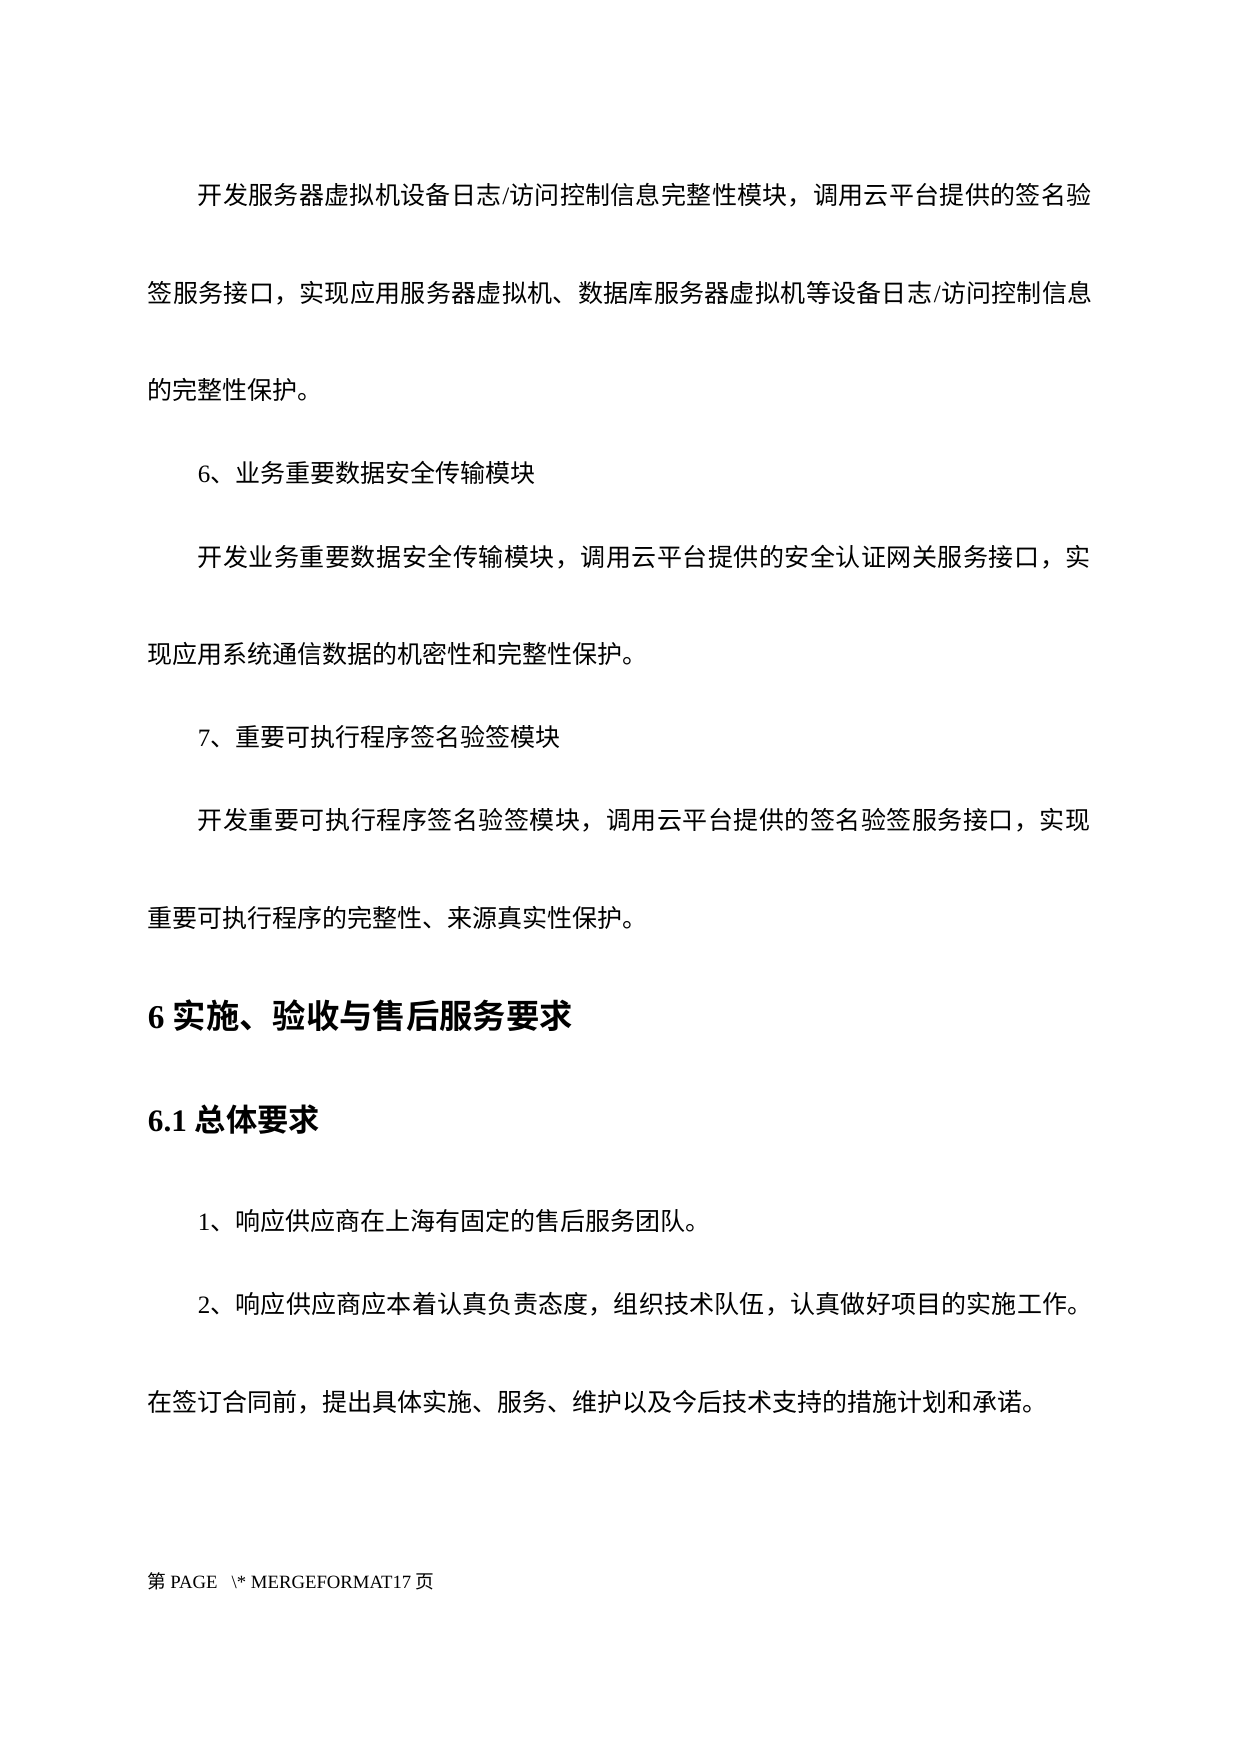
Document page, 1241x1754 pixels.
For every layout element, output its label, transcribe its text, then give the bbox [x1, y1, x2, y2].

text 1、响应供应商在上海有固定的售后服务团队。 [148, 1187, 1092, 1252]
subtitle 总体要求 [148, 1085, 1092, 1150]
subtitle 实施、验收与售后服务要求 [148, 982, 1092, 1047]
text 7、重要可执行程序签名验签模块 [148, 703, 1092, 768]
text 开发重要可执行程序签名验签模块，调用云平台提供的签名验签服务接口，实现重要可执行程序的完整性、来源真实性保护。 [148, 786, 1092, 949]
text 6、业务重要数据安全传输模块 [148, 439, 1092, 504]
text 开发服务器虚拟机设备日志/访问控制信息完整性模块，调用云平台提供的签名验签服务接口，实现应用服务器虚拟机、数据库服务器虚拟机等设备日志/访问控制信息的完整性保护。 [148, 161, 1092, 421]
text 开发业务重要数据安全传输模块，调用云平台提供的安全认证网关服务接口，实现应用系统通信数据的机密性和完整性保护。 [148, 523, 1092, 685]
text 2、响应供应商应本着认真负责态度，组织技术队伍，认真做好项目的实施工作。在签订合同前，提出具体实施、服务、维护以及今后技术支持的措施计划和承诺。 [148, 1271, 1092, 1433]
